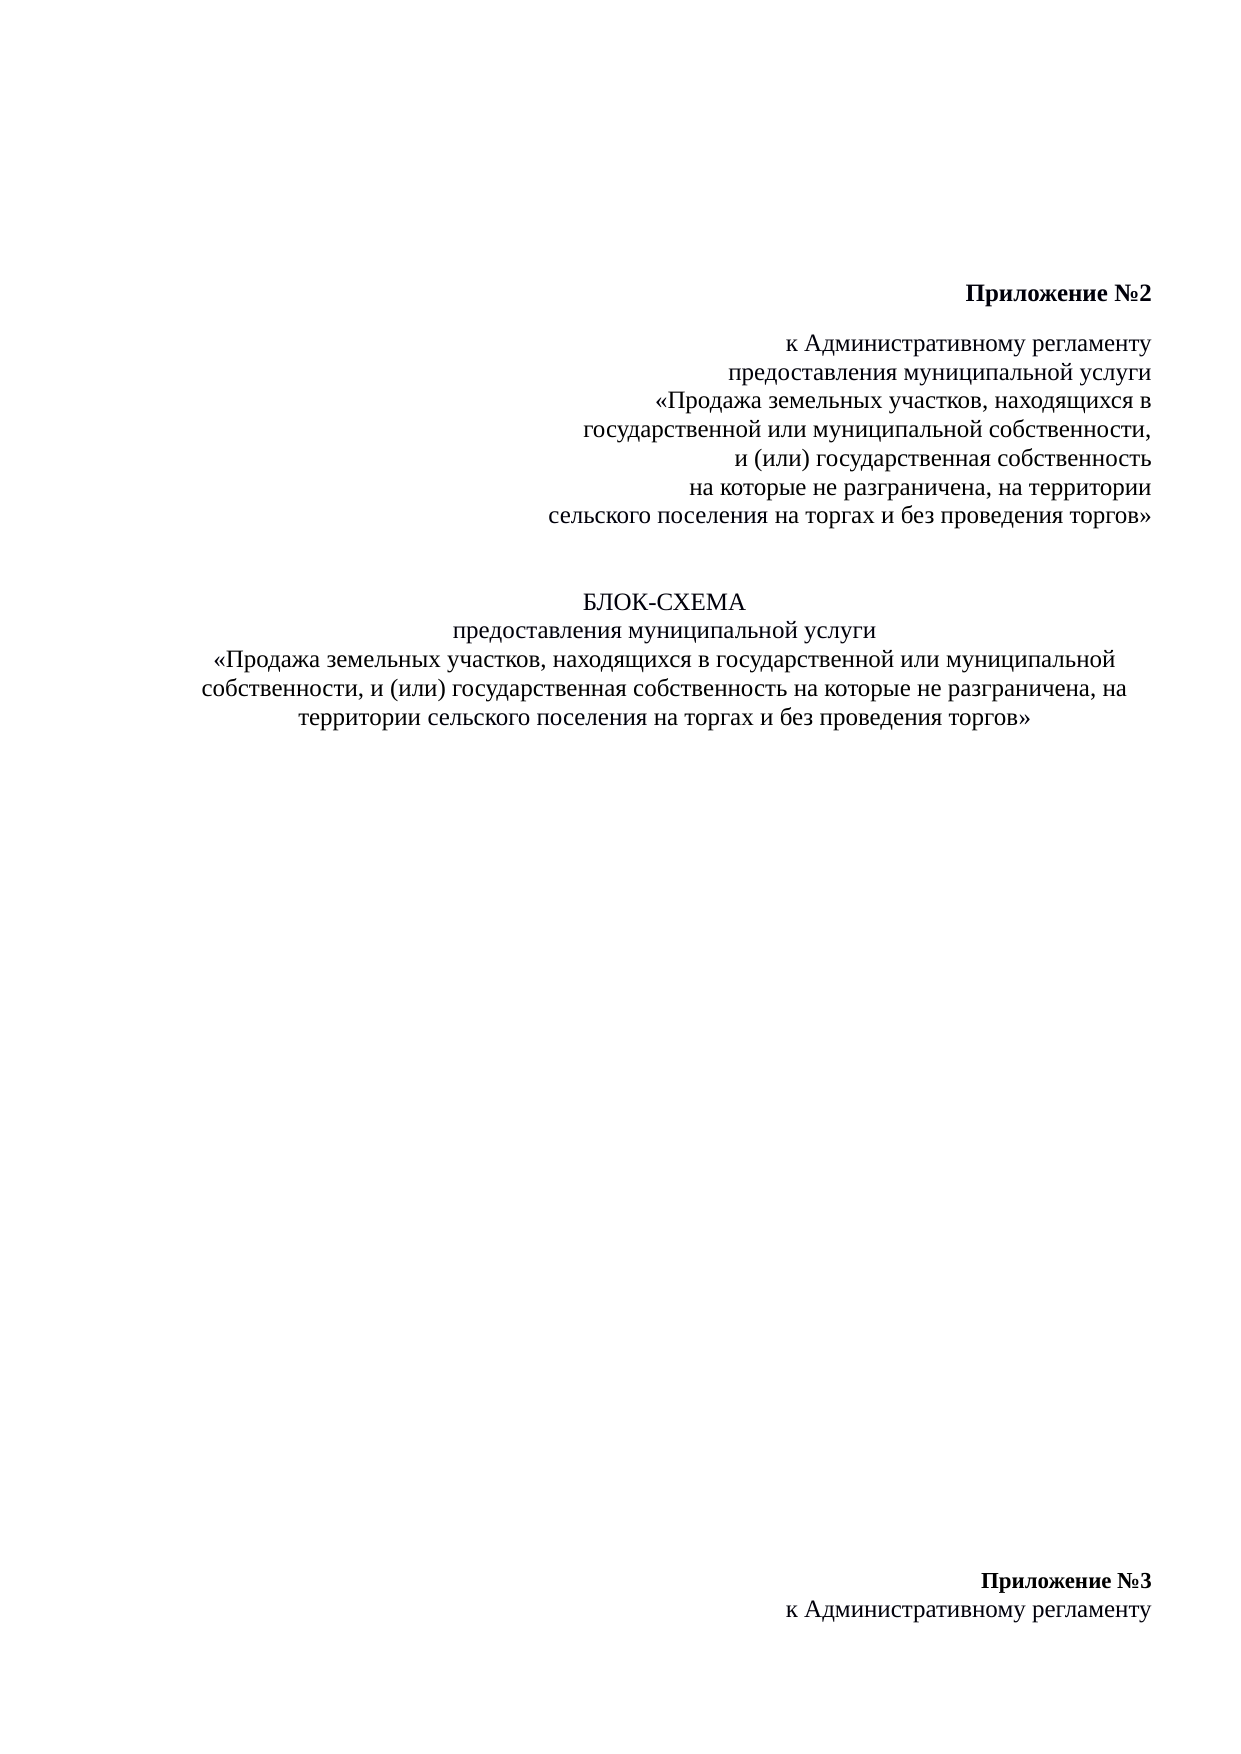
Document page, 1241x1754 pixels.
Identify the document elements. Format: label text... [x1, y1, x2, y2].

text Приложение №3 [177, 1567, 1152, 1594]
text предоставления муниципальной услуги [177, 357, 1152, 385]
text «Продажа земельных участков, находящихся в [177, 385, 1152, 414]
text Приложение №2 [177, 278, 1152, 307]
text БЛОК-СХЕМА [177, 587, 1152, 615]
text «Продажа земельных участков, находящихся в государственной или муниципальной собственности, и (или) государственная собственность на которые не разграничена, на территории сельского поселения на торгах и без проведения торгов» [177, 644, 1152, 730]
text сельского поселения на торгах и без проведения торгов» [177, 500, 1152, 529]
text государственной или муниципальной собственности, [177, 414, 1152, 443]
text на которые не разграничена, на территории [177, 472, 1152, 500]
text к Административному регламенту [177, 328, 1152, 357]
text предоставления муниципальной услуги [177, 615, 1152, 644]
text к Административному регламенту [177, 1594, 1152, 1622]
text и (или) государственная собственность [177, 443, 1152, 472]
